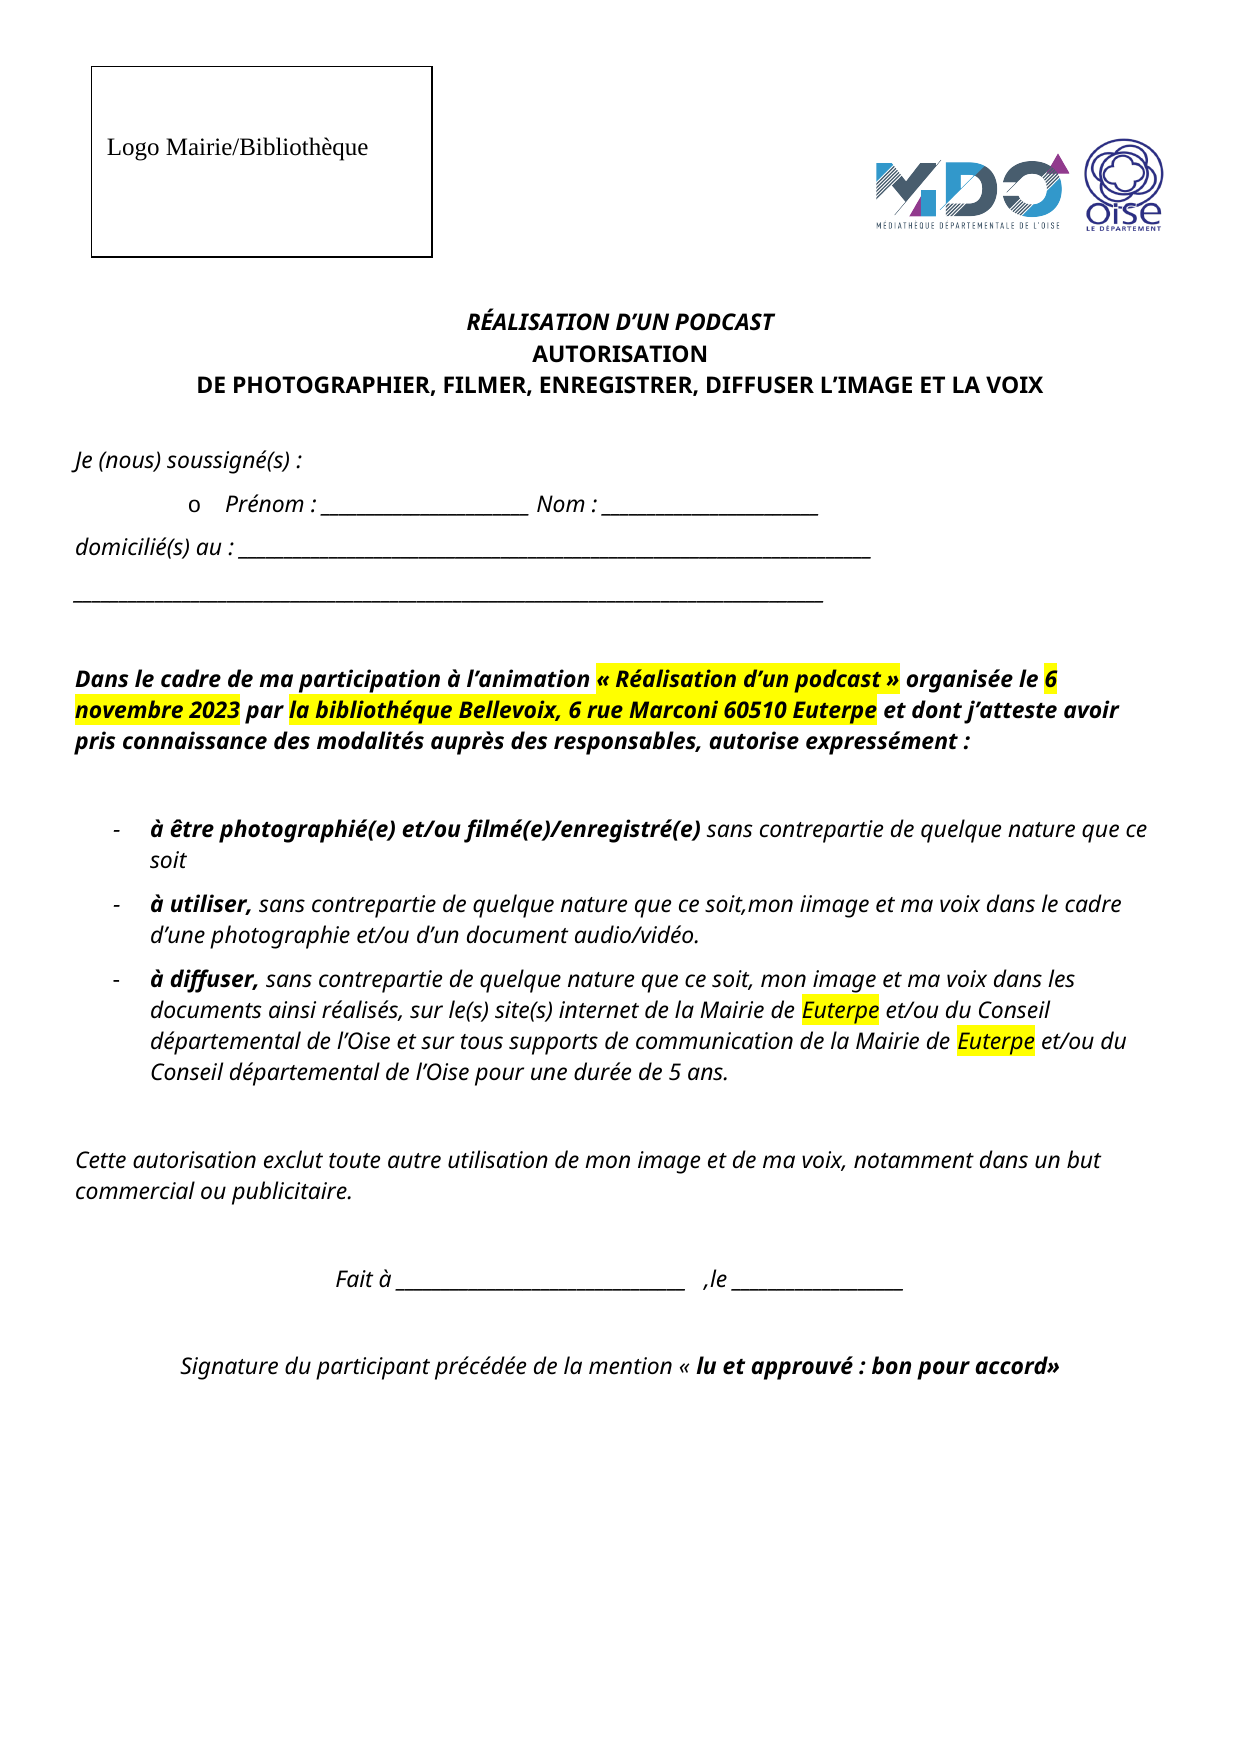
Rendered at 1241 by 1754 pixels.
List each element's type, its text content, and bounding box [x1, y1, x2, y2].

text RÉALISATION D’UN PODCAST [75, 306, 1165, 337]
text DE PHOTOGRAPHIER, FILMER, ENREGISTRER, DIFFUSER L’IMAGE ET LA VOIX [75, 369, 1165, 400]
list à être photographié(e) et/ou filmé(e)/enregistré(e) sans contrepartie de quelque nature que ce soit [112, 813, 1165, 875]
list à utiliser, sans contrepartie de quelque nature que ce soit,mon iimage et ma voix dans le cadre d’une photographie et/ou d’un document audio/vidéo. [112, 888, 1165, 950]
text domicilié(s) au : ______________________________________________________________________ [75, 531, 1165, 563]
text Fait à ________________________________ ,le ___________________ [75, 1263, 1165, 1294]
text Je (nous) soussigné(s) : [75, 444, 1165, 475]
text Dans le cadre de ma participation à l’animation « Réalisation d’un podcast » organisée le 6 novembre 2023 par la bibliothéque Bellevoix, 6 rue Marconi 60510 Euterpe et dont j’atteste avoir pris connaissance des modalités auprès des responsables, autorise expressément : [75, 663, 1165, 756]
text AUTORISATION [75, 337, 1165, 369]
list à diffuser, sans contrepartie de quelque nature que ce soit, mon image et ma voix dans les documents ainsi réalisés, sur le(s) site(s) internet de la Mairie de Euterpe et/ou du Conseil départemental de l’Oise et sur tous supports de communication de la Mairie de Euterpe et/ou du Conseil départemental de l’Oise pour une durée de 5 ans. [112, 963, 1165, 1088]
text Cette autorisation exclut toute autre utilisation de mon image et de ma voix, notamment dans un but commercial ou publicitaire. [75, 1144, 1165, 1206]
text Signature du participant précédée de la mention « lu et approuvé : bon pour accord» [75, 1350, 1165, 1381]
list Prénom : _______________________ Nom : ________________________ [187, 487, 1165, 519]
text ___________________________________________________________________________________ [75, 575, 1165, 606]
picture [876, 125, 1192, 245]
